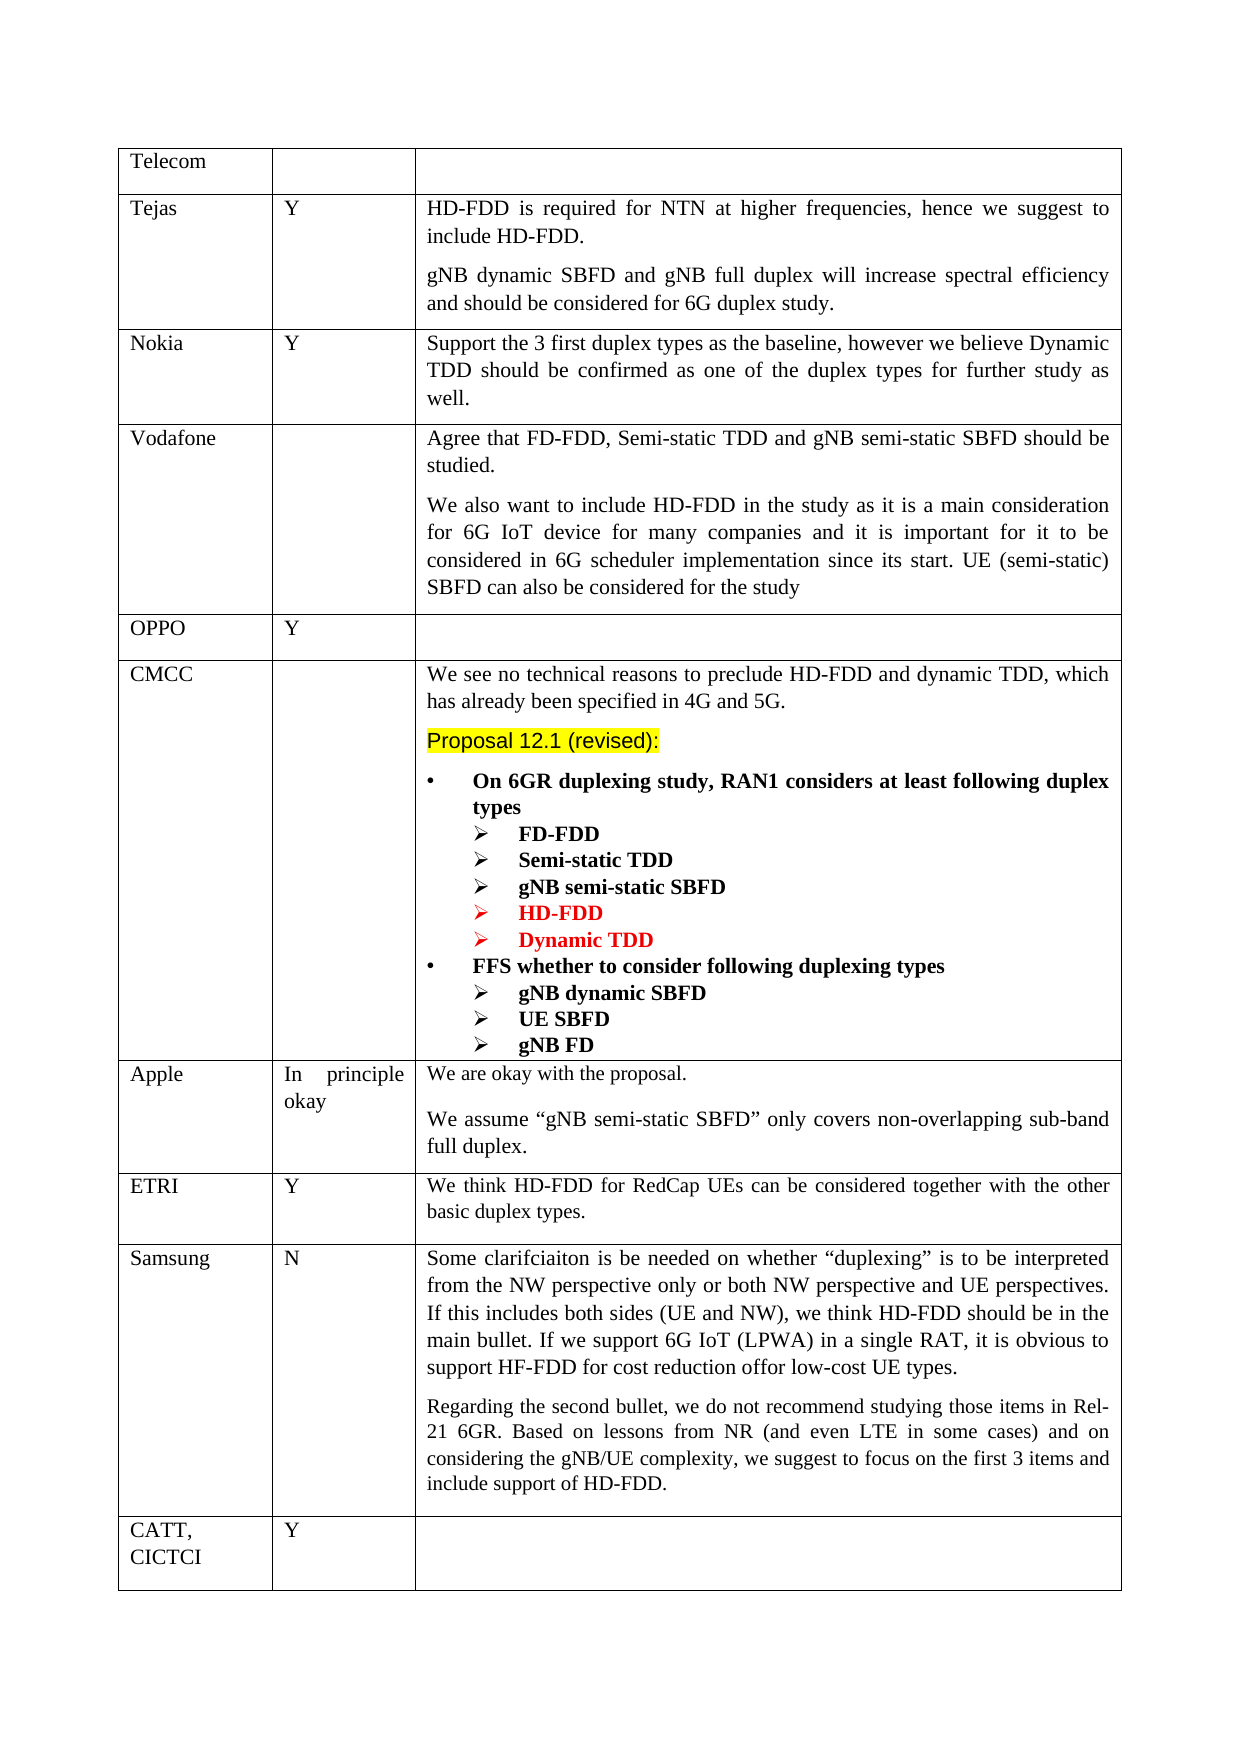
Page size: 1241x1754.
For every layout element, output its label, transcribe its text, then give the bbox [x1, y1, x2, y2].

table_cell Apple [119, 1061, 272, 1172]
table_cell We think HD-FDD for RedCap UEs can be considered together with the other basic duplex types. [416, 1174, 1121, 1244]
table_cell Y [273, 615, 415, 660]
table_cell Support the 3 first duplex types as the baseline, however we believe Dynamic TDD should be confirmed as one of the duplex types for further study as well. [416, 330, 1121, 424]
table_cell CATT, CICTCI [119, 1517, 272, 1590]
table_cell China Telecom [119, 149, 272, 194]
table_cell Samsung [119, 1245, 272, 1516]
table_cell Vodafone [119, 425, 272, 613]
table_cell Y [273, 1174, 415, 1244]
table_cell [416, 615, 1121, 660]
table_cell Y [273, 149, 415, 194]
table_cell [416, 149, 1121, 194]
table_cell Nokia [119, 330, 272, 424]
table_cell We see no technical reasons to preclude HD-FDD and dynamic TDD, which has already been specified in 4G and 5G. Proposal 12.1 (revised): On 6GR duplexing study, RAN1 considers at least following duplex types FD-FDD Semi-static TDD gNB semi-static SBFD HD-FDD Dynamic TDD FFS whether to consider following duplexing types gNB dynamic SBFD UE SBFD gNB FD [416, 661, 1121, 1060]
table_cell Y [273, 195, 415, 329]
table_cell [416, 1517, 1121, 1590]
table_cell Tejas [119, 195, 272, 329]
table_cell N [273, 1245, 415, 1516]
table_cell We are okay with the proposal. We assume “gNB semi-static SBFD” only covers non-overlapping sub-band full duplex. [416, 1061, 1121, 1172]
table_cell Y [273, 330, 415, 424]
table_cell ETRI [119, 1174, 272, 1244]
table_cell CMCC [119, 661, 272, 1060]
table_cell Agree that FD-FDD, Semi-static TDD and gNB semi-static SBFD should be studied. We also want to include HD-FDD in the study as it is a main consideration for 6G IoT device for many companies and it is important for it to be considered in 6G scheduler implementation since its start. UE (semi-static) SBFD can also be considered for the study [416, 425, 1121, 613]
table_cell In principle okay [273, 1061, 415, 1172]
table_cell HD-FDD is required for NTN at higher frequencies, hence we suggest to include HD-FDD. gNB dynamic SBFD and gNB full duplex will increase spectral efficiency and should be considered for 6G duplex study. [416, 195, 1121, 329]
table_cell [273, 425, 415, 613]
table_cell Some clarifciaiton is be needed on whether “duplexing” is to be interpreted from the NW perspective only or both NW perspective and UE perspectives. If this includes both sides (UE and NW), we think HD-FDD should be in the main bullet. If we support 6G IoT (LPWA) in a single RAT, it is obvious to support HF-FDD for cost reduction offor low-cost UE types. Regarding the second bullet, we do not recommend studying those items in Rel-21 6GR. Based on lessons from NR (and even LTE in some cases) and on considering the gNB/UE complexity, we suggest to focus on the first 3 items and include support of HD-FDD. [416, 1245, 1121, 1516]
table_cell Y [273, 1517, 415, 1590]
table_cell OPPO [119, 615, 272, 660]
table_cell [273, 661, 415, 1060]
